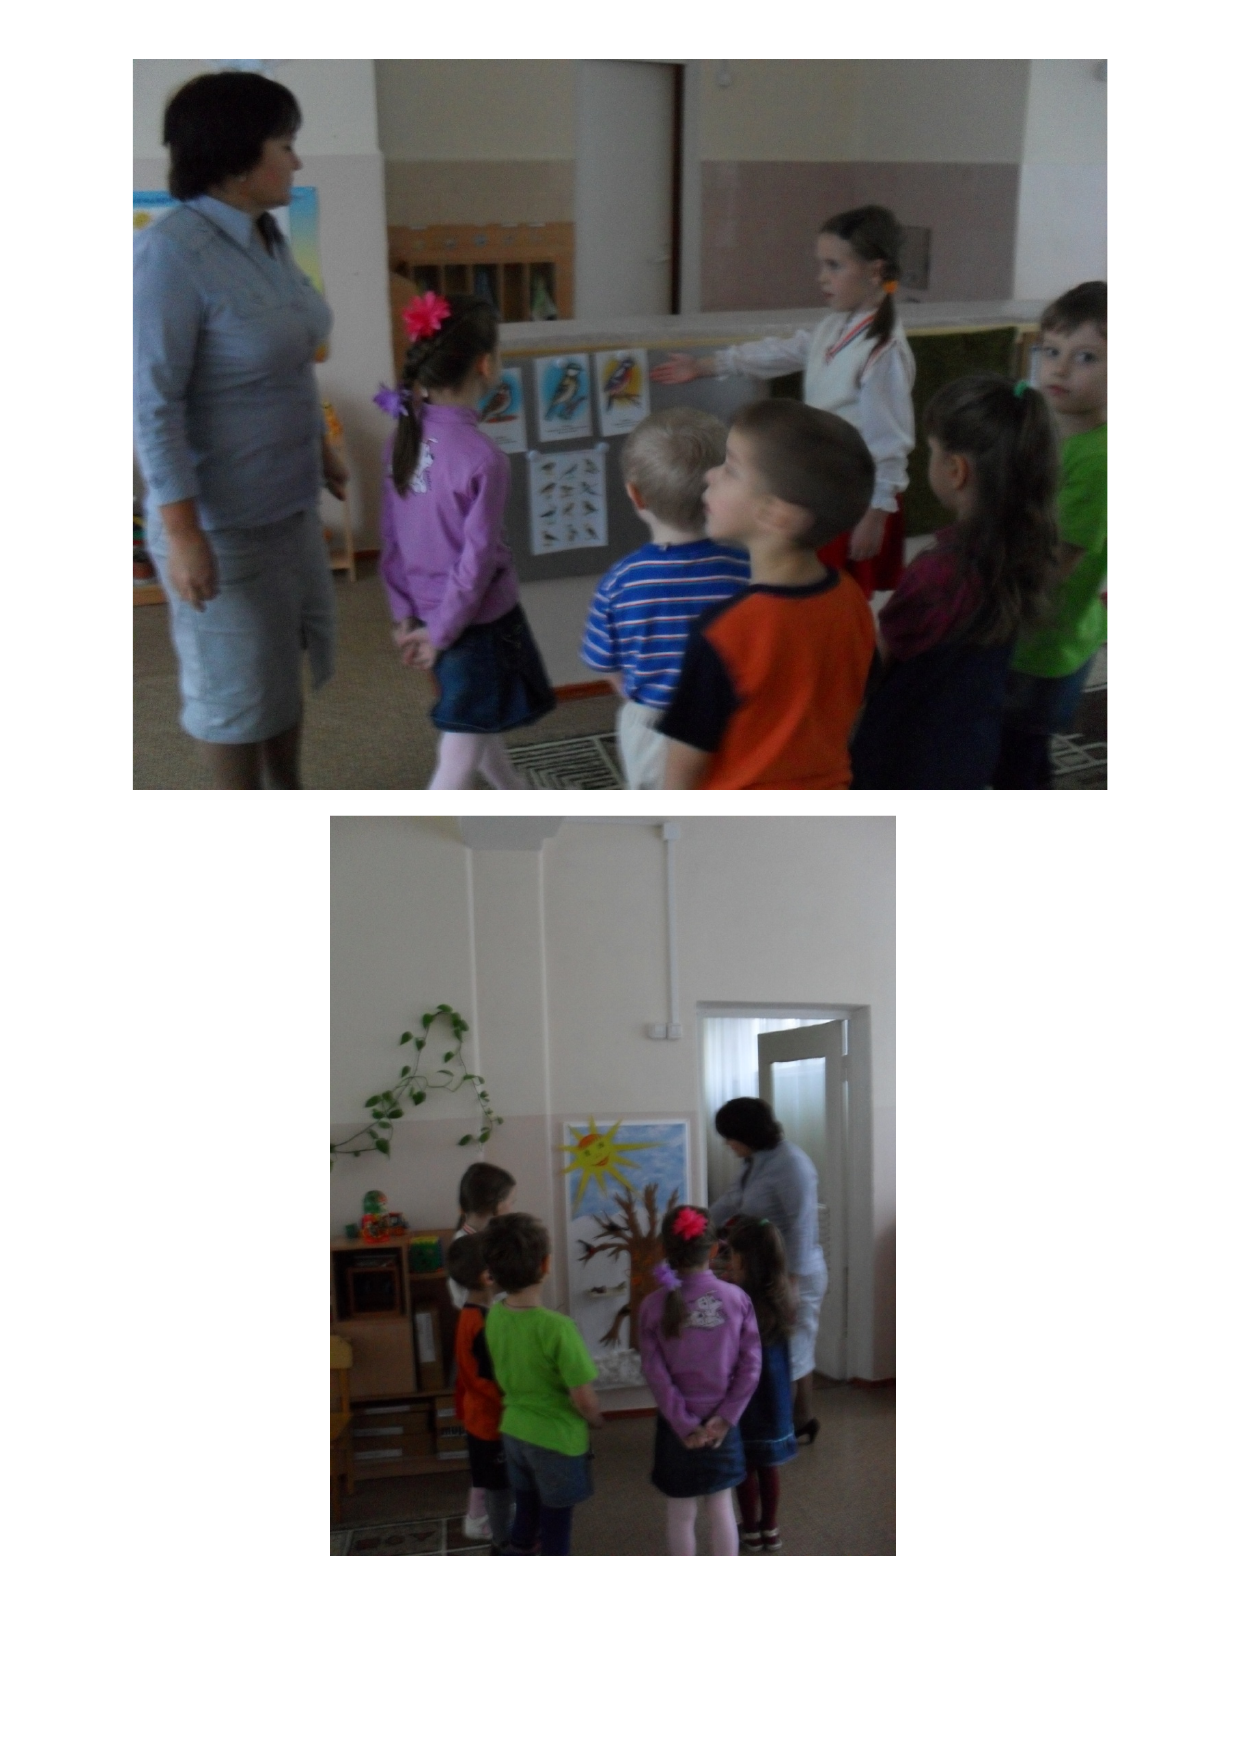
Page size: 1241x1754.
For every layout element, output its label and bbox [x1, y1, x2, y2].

picture [330, 816, 896, 1555]
picture [132, 59, 1108, 790]
